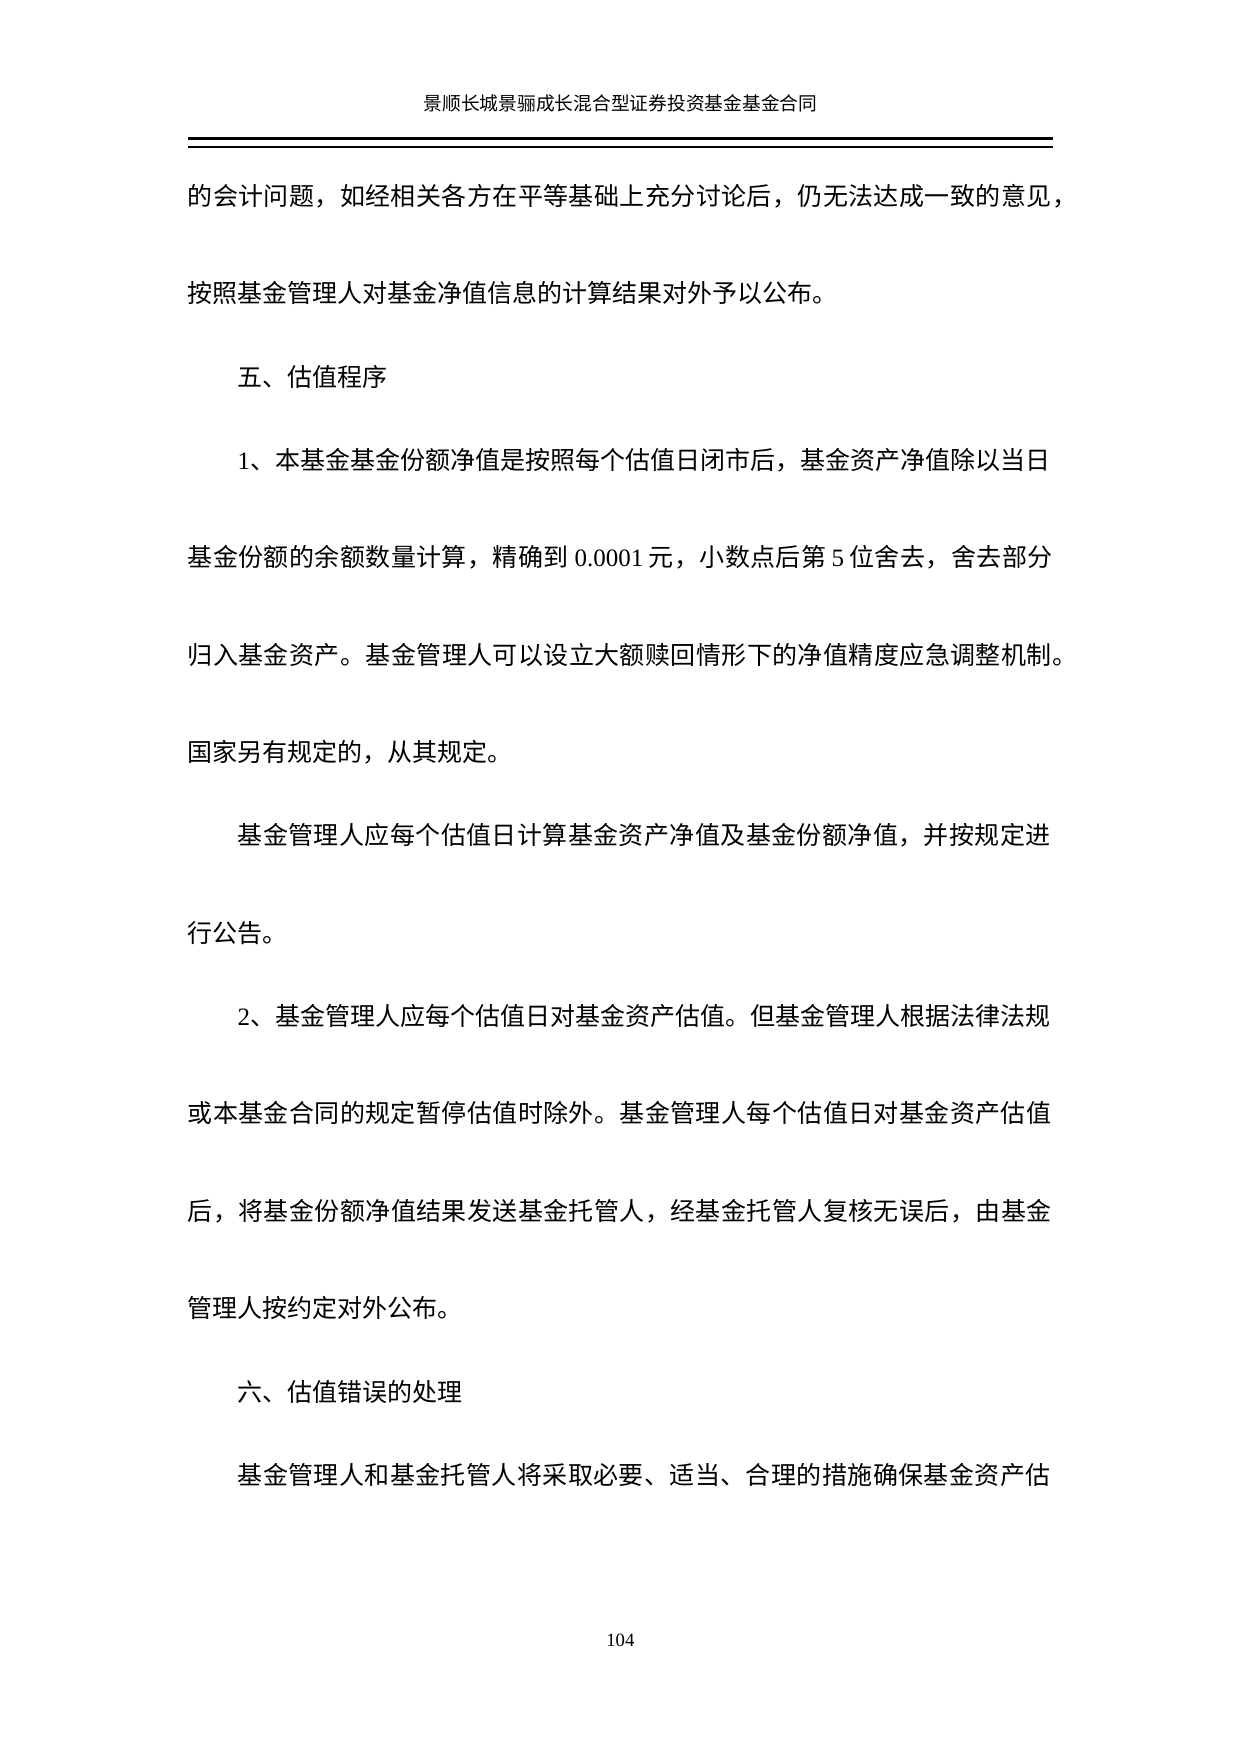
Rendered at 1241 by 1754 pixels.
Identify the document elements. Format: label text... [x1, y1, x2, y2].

text 六、估值错误的处理 [187, 1358, 1053, 1423]
text 1、本基金基金份额净值是按照每个估值日闭市后，基金资产净值除以当日基金份额的余额数量计算，精确到0.0001元，小数点后第5位舍去，舍去部分归入基金资产。基金管理人可以设立大额赎回情形下的净值精度应急调整机制。国家另有规定的，从其规定。 [187, 426, 1053, 783]
text 基金管理人应每个估值日计算基金资产净值及基金份额净值，并按规定进行公告。 [187, 801, 1053, 964]
text 2、基金管理人应每个估值日对基金资产估值。但基金管理人根据法律法规或本基金合同的规定暂停估值时除外。基金管理人每个估值日对基金资产估值后，将基金份额净值结果发送基金托管人，经基金托管人复核无误后，由基金管理人按约定对外公布。 [187, 982, 1053, 1339]
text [187, 1441, 1053, 1506]
text 五、估值程序 [187, 343, 1053, 408]
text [187, 162, 1053, 324]
